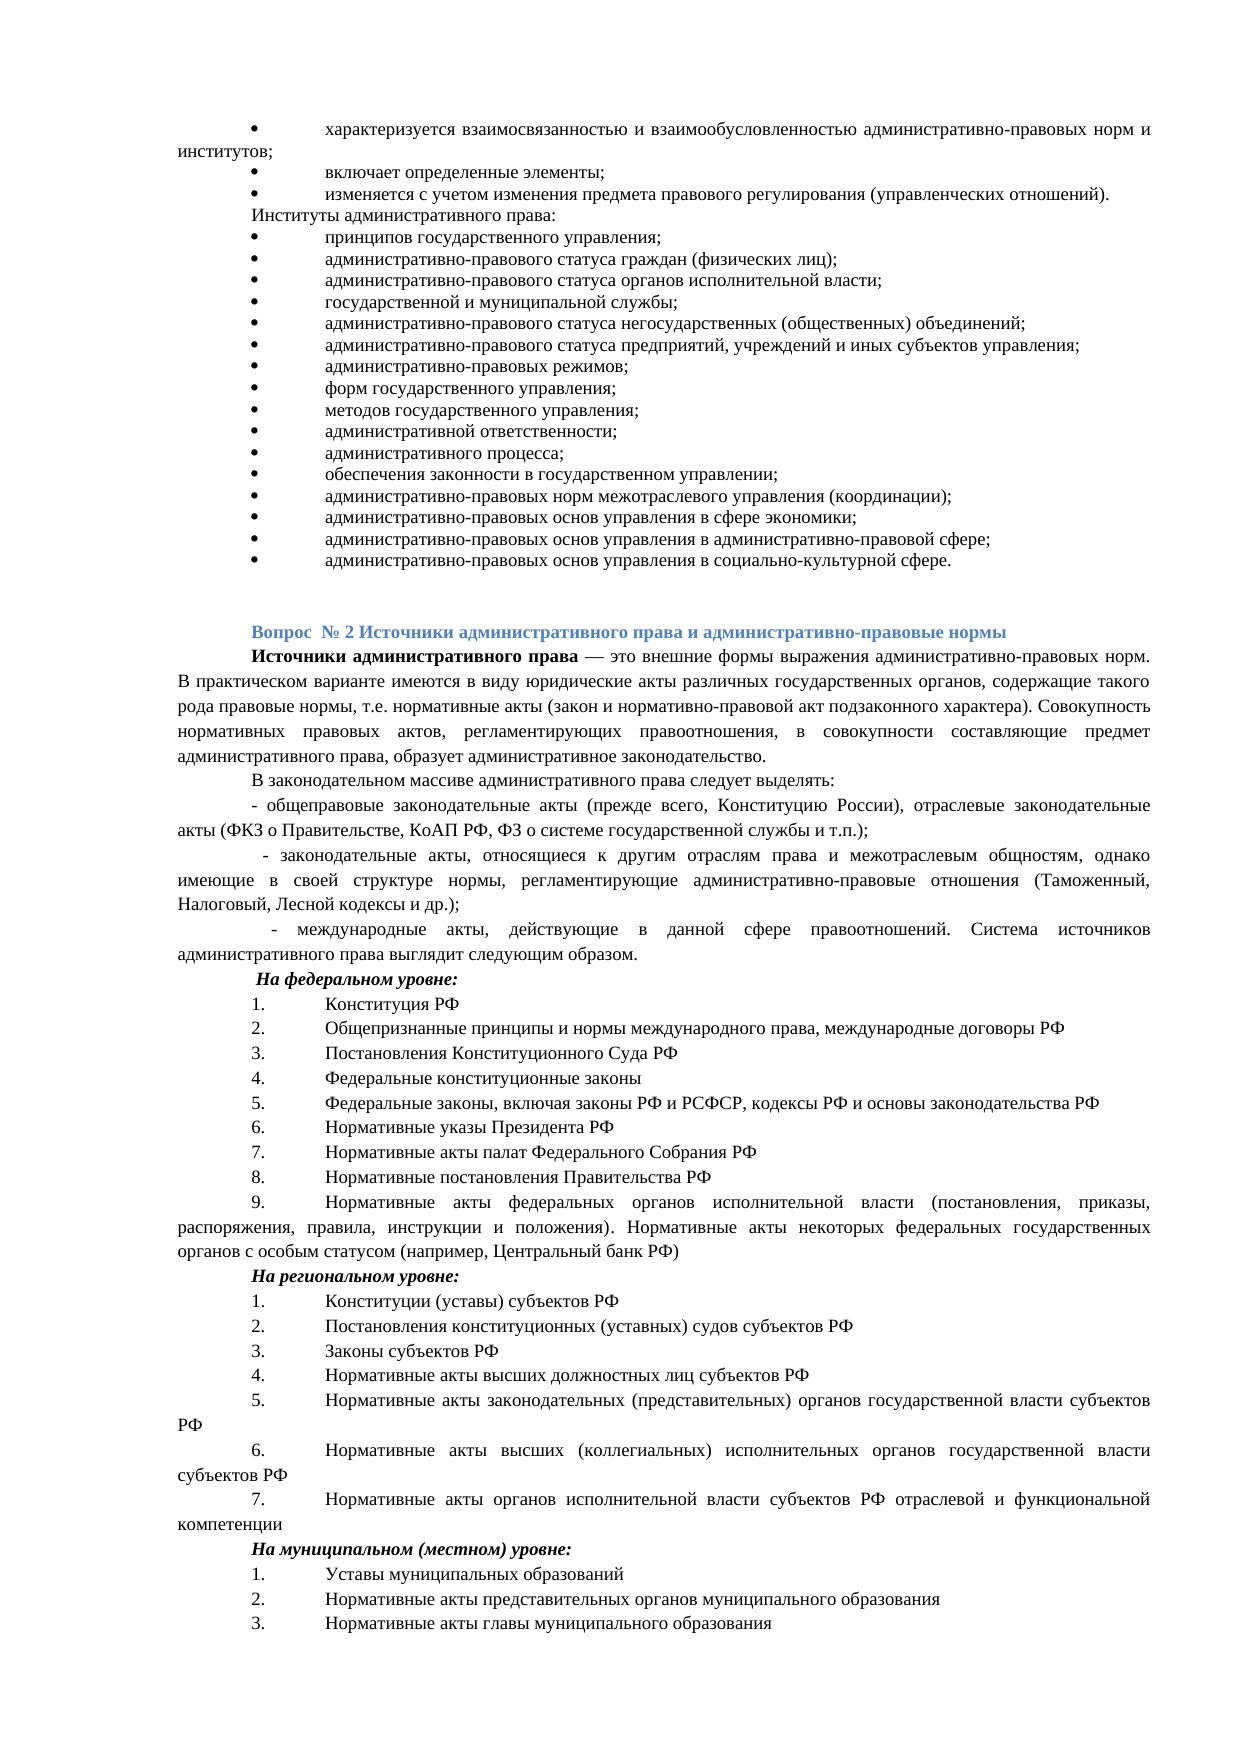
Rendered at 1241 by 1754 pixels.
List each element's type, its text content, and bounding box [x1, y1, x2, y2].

list Нормативные акты главы муниципального образования [177, 1612, 1152, 1634]
list Нормативные акты представительных органов муниципального образования [177, 1587, 1152, 1609]
list административно-правовых основ управления в социально-культурной сфере. [177, 549, 1152, 571]
list обеспечения законности в государственном управлении; [177, 463, 1152, 485]
list Федеральные конституционные законы [177, 1067, 1152, 1088]
list изменяется с учетом изменения предмета правового регулирования (управленческих отношений). [177, 183, 1152, 204]
text - общеправовые законодательные акты (прежде всего, Конституцию России), отраслевые законодательные акты (ФКЗ о Правительстве, КоАП РФ, ФЗ о системе государственной службы и т.п.); [177, 794, 1152, 840]
list административно-правового статуса негосударственных (общественных) объединений; [177, 312, 1152, 334]
text На муниципальном (местном) уровне: [177, 1538, 1152, 1559]
text - международные акты, действующие в данной сфере правоотношений. Система источников административного права выглядит следующим образом. [177, 918, 1152, 964]
list Федеральные законы, включая законы РФ и РСФСР, кодексы РФ и основы законодательства РФ [177, 1092, 1152, 1113]
text В законодательном массиве административного права следует выделять: [177, 769, 1152, 791]
list административно-правовых основ управления в сфере экономики; [177, 506, 1152, 528]
text На федеральном уровне: [177, 968, 1152, 989]
list принципов государственного управления; [177, 226, 1152, 247]
list методов государственного управления; [177, 398, 1152, 420]
list Уставы муниципальных образований [177, 1563, 1152, 1584]
list Нормативные постановления Правительства РФ [177, 1166, 1152, 1187]
list Нормативные указы Президента РФ [177, 1116, 1152, 1138]
list Общепризнанные принципы и нормы международного права, международные договоры РФ [177, 1017, 1152, 1039]
list административного процесса; [177, 442, 1152, 463]
list Постановления конституционных (уставных) судов субъектов РФ [177, 1315, 1152, 1336]
subtitle Вопрос № 2 Источники административного права и административно-правовые нормы [177, 621, 1152, 642]
list административно-правового статуса предприятий, учреждений и иных субъектов управления; [177, 334, 1152, 355]
list Нормативные акты законодательных (представительных) органов государственной власти субъектов РФ [177, 1389, 1152, 1435]
list административно-правовых основ управления в административно-правовой сфере; [177, 528, 1152, 549]
list Нормативные акты высших должностных лиц субъектов РФ [177, 1364, 1152, 1386]
list Законы субъектов РФ [177, 1339, 1152, 1361]
list административно-правовых режимов; [177, 355, 1152, 377]
text - законодательные акты, относящиеся к другим отраслям права и межотраслевым общностям, однако имеющие в своей структуре нормы, регламентирующие административно-правовые отношения (Таможенный, Налоговый, Лесной кодексы и др.); [177, 844, 1152, 915]
list Нормативные акты органов исполнительной власти субъектов РФ отраслевой и функциональной компетенции [177, 1488, 1152, 1534]
list административно-правовых норм межотраслевого управления (координации); [177, 485, 1152, 506]
list форм государственного управления; [177, 377, 1152, 398]
list административно-правового статуса граждан (физических лиц); [177, 247, 1152, 269]
list Конституция РФ [177, 992, 1152, 1014]
list Нормативные акты высших (коллегиальных) исполнительных органов государственной власти субъектов РФ [177, 1439, 1152, 1485]
list Нормативные акты палат Федерального Собрания РФ [177, 1141, 1152, 1163]
text Источники административного права — это внешние формы выражения административно-правовых норм. В практическом варианте имеются в виду юридические акты различных государственных органов, содержащие такого рода правовые нормы, т.е. нормативные акты (закон и нормативно-правовой акт подзаконного характера). Совокупность нормативных правовых актов, регламентирующих правоотношения, в совокупности составляющие предмет административного права, образует административное законодательство. [177, 645, 1152, 766]
text Институты административного права: [177, 204, 1152, 226]
list Нормативные акты федеральных органов исполнительной власти (постановления, приказы, распоряжения, правила, инструкции и положения). Нормативные акты некоторых федеральных государственных органов с особым статусом (например, Центральный банк РФ) [177, 1191, 1152, 1262]
list включает определенные элементы; [177, 161, 1152, 183]
list государственной и муниципальной службы; [177, 291, 1152, 312]
text На региональном уровне: [177, 1265, 1152, 1287]
list административно-правового статуса органов исполнительной власти; [177, 269, 1152, 291]
list Конституции (уставы) субъектов РФ [177, 1290, 1152, 1311]
list административной ответственности; [177, 420, 1152, 442]
list характеризуется взаимосвязанностью и взаимообусловленностью административно-правовых норм и институтов; [177, 118, 1152, 161]
list Постановления Конституционного Суда РФ [177, 1042, 1152, 1063]
